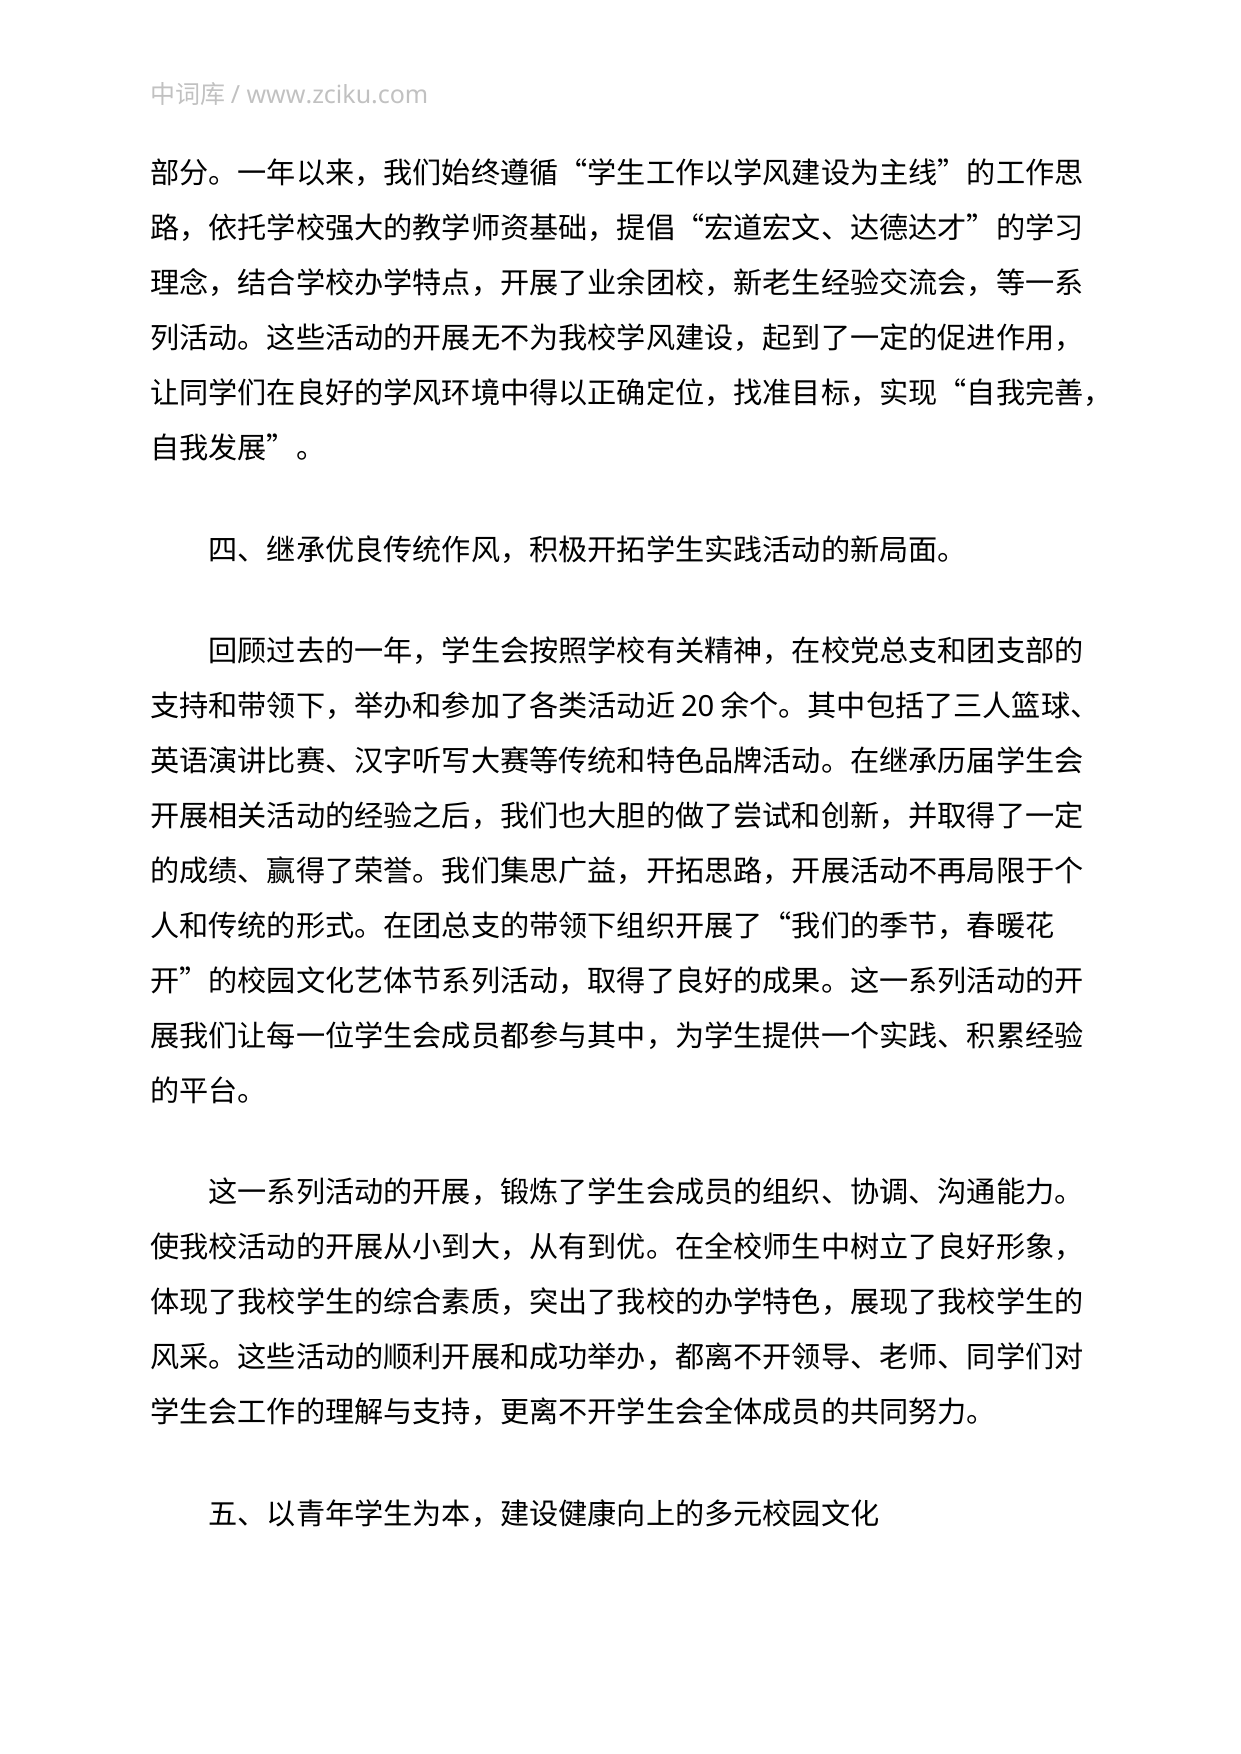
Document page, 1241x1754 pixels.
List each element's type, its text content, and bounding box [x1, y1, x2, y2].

text 回顾过去的一年，学生会按照学校有关精神，在校党总支和团支部的支持和带领下，举办和参加了各类活动近20余个。其中包括了三人篮球、英语演讲比赛、汉字听写大赛等传统和特色品牌活动。在继承历届学生会开展相关活动的经验之后，我们也大胆的做了尝试和创新，并取得了一定的成绩、赢得了荣誉。我们集思广益，开拓思路，开展活动不再局限于个人和传统的形式。在团总支的带领下组织开展了“我们的季节，春暖花开”的校园文化艺体节系列活动，取得了良好的成果。这一系列活动的开展我们让每一位学生会成员都参与其中，为学生提供一个实践、积累经验的平台。 [150, 628, 1090, 1109]
text 四、继承优良传统作风，积极开拓学生实践活动的新局面。 [150, 526, 1090, 568]
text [150, 150, 1090, 467]
text 这一系列活动的开展，锻炼了学生会成员的组织、协调、沟通能力。使我校活动的开展从小到大，从有到优。在全校师生中树立了良好形象，体现了我校学生的综合素质，突出了我校的办学特色，展现了我校学生的风采。这些活动的顺利开展和成功举办，都离不开领导、老师、同学们对学生会工作的理解与支持，更离不开学生会全体成员的共同努力。 [150, 1169, 1090, 1431]
text 五、以青年学生为本，建设健康向上的多元校园文化 [150, 1490, 1090, 1533]
